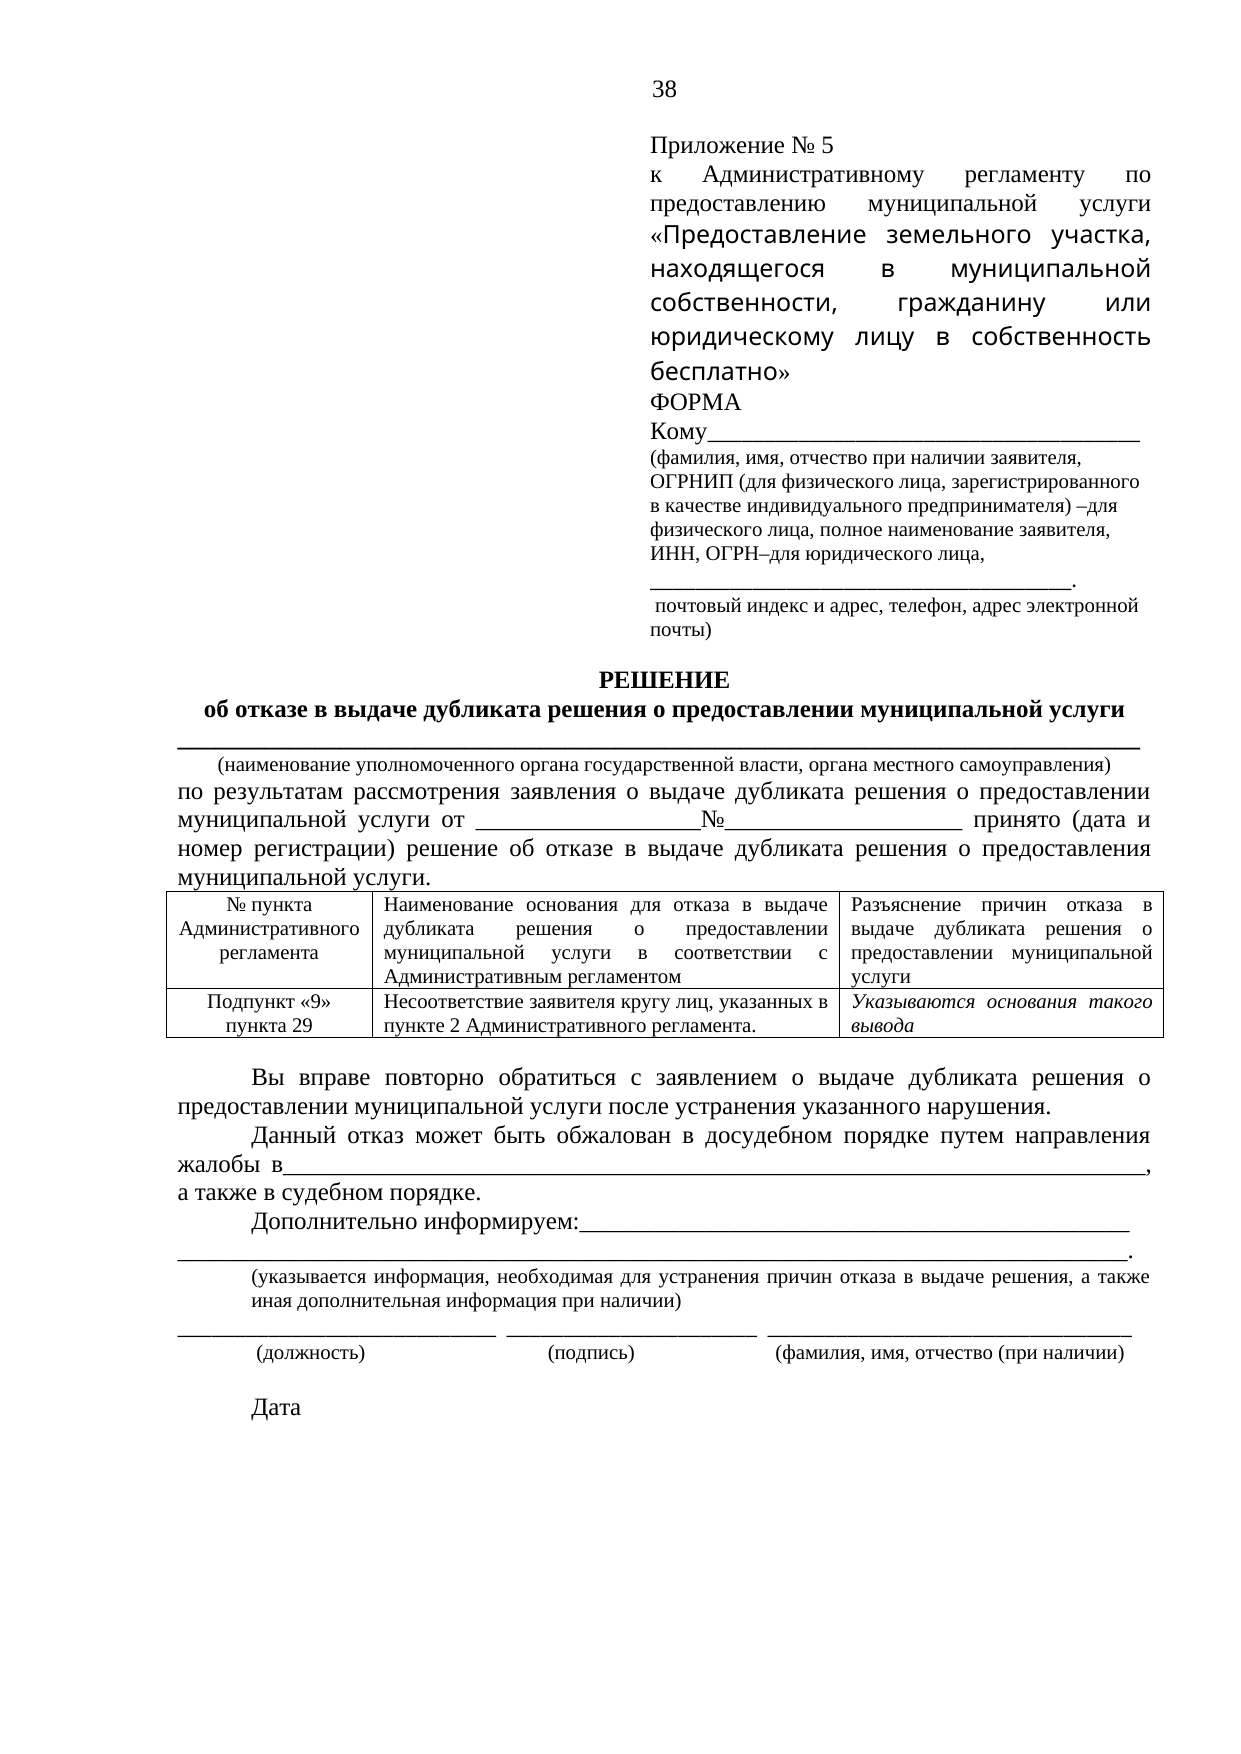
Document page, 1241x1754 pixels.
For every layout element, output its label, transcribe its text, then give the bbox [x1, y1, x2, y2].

text почтовый индекс и адрес, телефон, адрес электронной почты) [650, 593, 1152, 641]
text Кому______________________________________ [650, 416, 1152, 445]
text (должность) (подпись) (фамилия, имя, отчество (при наличии) [251, 1340, 1152, 1364]
text (фамилия, имя, отчество при наличии заявителя, ОГРНИП (для физического лица, зарегистрированного в качестве индивидуального предпринимателя) –для физического лица, полное наименование заявителя, ИНН, ОГРН–для юридического лица, [650, 445, 1152, 565]
text (указывается информация, необходимая для устранения причин отказа в выдаче решения, а также иная дополнительная информация при наличии) [251, 1264, 1152, 1312]
text Данный отказ может быть обжалован в досудебном порядке путем направления жалобы в_____________________________________________________________________, а также в судебном порядке. [177, 1120, 1152, 1206]
text _____________________________________. [650, 565, 1152, 593]
table_header № пункта Административного регламента [167, 892, 372, 988]
text Вы вправе повторно обратиться с заявлением о выдаче дубликата решения о предоставлении муниципальной услуги после устранения указанного нарушения. [177, 1062, 1152, 1120]
text (наименование уполномоченного органа государственной власти, органа местного самоуправления) [177, 752, 1152, 776]
table_cell Указываются основания такого вывода [840, 989, 1163, 1037]
text к Административному регламенту по предоставлению муниципальной услуги «Предоставление земельного участка, находящегося в муниципальной собственности, гражданину или юридическому лицу в собственность бесплатно» [650, 159, 1152, 387]
table_cell Подпункт «9» пункта 29 [167, 989, 372, 1037]
table_header Разъяснение причин отказа в выдаче дубликата решения о предоставлении муниципальной услуги [840, 892, 1163, 988]
text ____________________________________________________________________________. [177, 1235, 1152, 1264]
text Дата [251, 1392, 1152, 1421]
text по результатам рассмотрения заявления о выдаче дубликата решения о предоставлении муниципальной услуги от __________________№___________________ принято (дата и номер регистрации) решение об отказе в выдаче дубликата решения о предоставления муниципальной услуги. [177, 776, 1152, 891]
text РЕШЕНИЕ [177, 666, 1152, 694]
table_header Наименование основания для отказа в выдаче дубликата решения о предоставлении муниципальной услуги в соответствии с Административным регламентом [373, 892, 839, 988]
text ____________________________ ______________________ ________________________________ [177, 1312, 1152, 1340]
table_cell Несоответствие заявителя кругу лиц, указанных в пункте 2 Административного регламента. [373, 989, 839, 1037]
text _____________________________________________________________________________ [177, 723, 1152, 752]
text Приложение № 5 [650, 131, 1152, 159]
text об отказе в выдаче дубликата решения о предоставлении муниципальной услуги [177, 694, 1152, 723]
text Дополнительно информируем:____________________________________________ [251, 1206, 1152, 1235]
text ФОРМА [650, 387, 1152, 416]
